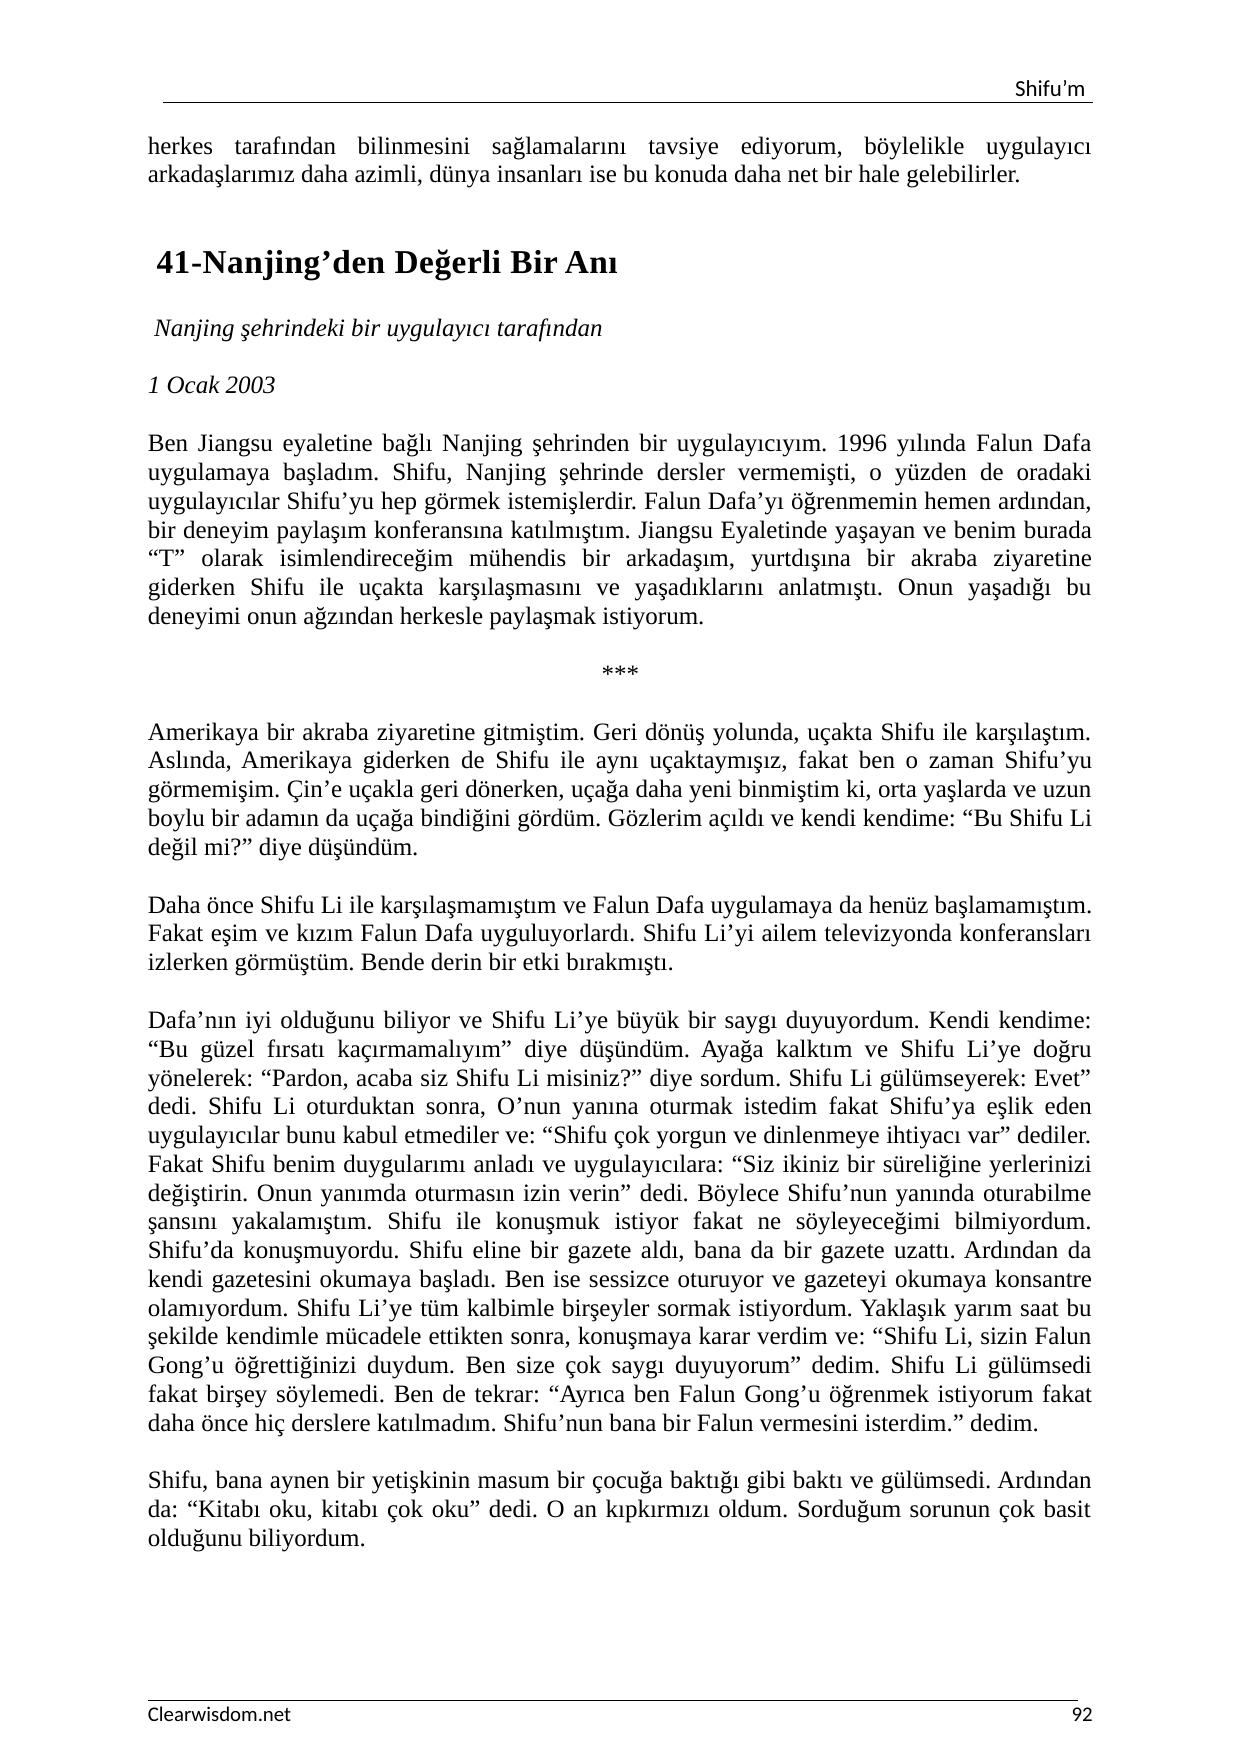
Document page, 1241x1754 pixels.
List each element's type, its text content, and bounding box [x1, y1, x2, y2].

text Ben Jiangsu eyaletine bağlı Nanjing şehrinden bir uygulayıcıyım. 1996 yılında Falun Dafa uygulamaya başladım. Shifu, Nanjing şehrinde dersler vermemişti, o yüzden de oradaki uygulayıcılar Shifu’yu hep görmek istemişlerdir. Falun Dafa’yı öğrenmemin hemen ardından, bir deneyim paylaşım konferansına katılmıştım. Jiangsu Eyaletinde yaşayan ve benim burada “T” olarak isimlendireceğim mühendis bir arkadaşım, yurtdışına bir akraba ziyaretine giderken Shifu ile uçakta karşılaşmasını ve yaşadıklarını anlatmıştı. Onun yaşadığı bu deneyimi onun ağzından herkesle paylaşmak istiyorum. [148, 428, 1093, 630]
text Amerikaya bir akraba ziyaretine gitmiştim. Geri dönüş yolunda, uçakta Shifu ile karşılaştım. Aslında, Amerikaya giderken de Shifu ile aynı uçaktaymışız, fakat ben o zaman Shifu’yu görmemişim. Çin’e uçakla geri dönerken, uçağa daha yeni binmiştim ki, orta yaşlarda ve uzun boylu bir adamın da uçağa bindiğini gördüm. Gözlerim açıldı ve kendi kendime: “Bu Shifu Li değil mi?” diye düşündüm. [148, 717, 1093, 861]
text Nanjing şehrindeki bir uygulayıcı tarafından [148, 313, 1093, 341]
subtitle 41-Nanjing’den Değerli Bir Anı [148, 242, 1093, 280]
text Shifu, bana aynen bir yetişkinin masum bir çocuğa baktığı gibi baktı ve gülümsedi. Ardından da: “Kitabı oku, kitabı çok oku” dedi. O an kıpkırmızı oldum. Sorduğum sorunun çok basit olduğunu biliyordum. [148, 1466, 1093, 1552]
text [148, 131, 1093, 188]
text Daha önce Shifu Li ile karşılaşmamıştım ve Falun Dafa uygulamaya da henüz başlamamıştım. Fakat eşim ve kızım Falun Dafa uyguluyorlardı. Shifu Li’yi ailem televizyonda konferansları izlerken görmüştüm. Bende derin bir etki bırakmıştı. [148, 890, 1093, 976]
text Dafa’nın iyi olduğunu biliyor ve Shifu Li’ye büyük bir saygı duyuyordum. Kendi kendime: “Bu güzel fırsatı kaçırmamalıyım” diye düşündüm. Ayağa kalktım ve Shifu Li’ye doğru yönelerek: “Pardon, acaba siz Shifu Li misiniz?” diye sordum. Shifu Li gülümseyerek: Evet” dedi. Shifu Li oturduktan sonra, O’nun yanına oturmak istedim fakat Shifu’ya eşlik eden uygulayıcılar bunu kabul etmediler ve: “Shifu çok yorgun ve dinlenmeye ihtiyacı var” dediler. Fakat Shifu benim duygularımı anladı ve uygulayıcılara: “Siz ikiniz bir süreliğine yerlerinizi değiştirin. Onun yanımda oturmasın izin verin” dedi. Böylece Shifu’nun yanında oturabilme şansını yakalamıştım. Shifu ile konuşmuk istiyor fakat ne söyleyeceğimi bilmiyordum. Shifu’da konuşmuyordu. Shifu eline bir gazete aldı, bana da bir gazete uzattı. Ardından da kendi gazetesini okumaya başladı. Ben ise sessizce oturuyor ve gazeteyi okumaya konsantre olamıyordum. Shifu Li’ye tüm kalbimle birşeyler sormak istiyordum. Yaklaşık yarım saat bu şekilde kendimle mücadele ettikten sonra, konuşmaya karar verdim ve: “Shifu Li, sizin Falun Gong’u öğrettiğinizi duydum. Ben size çok saygı duyuyorum” dedim. Shifu Li gülümsedi fakat birşey söylemedi. Ben de tekrar: “Ayrıca ben Falun Gong’u öğrenmek istiyorum fakat daha önce hiç derslere katılmadım. Shifu’nun bana bir Falun vermesini isterdim.” dedim. [148, 1005, 1093, 1436]
text *** [148, 659, 1093, 688]
text 1 Ocak 2003 [148, 371, 1093, 399]
